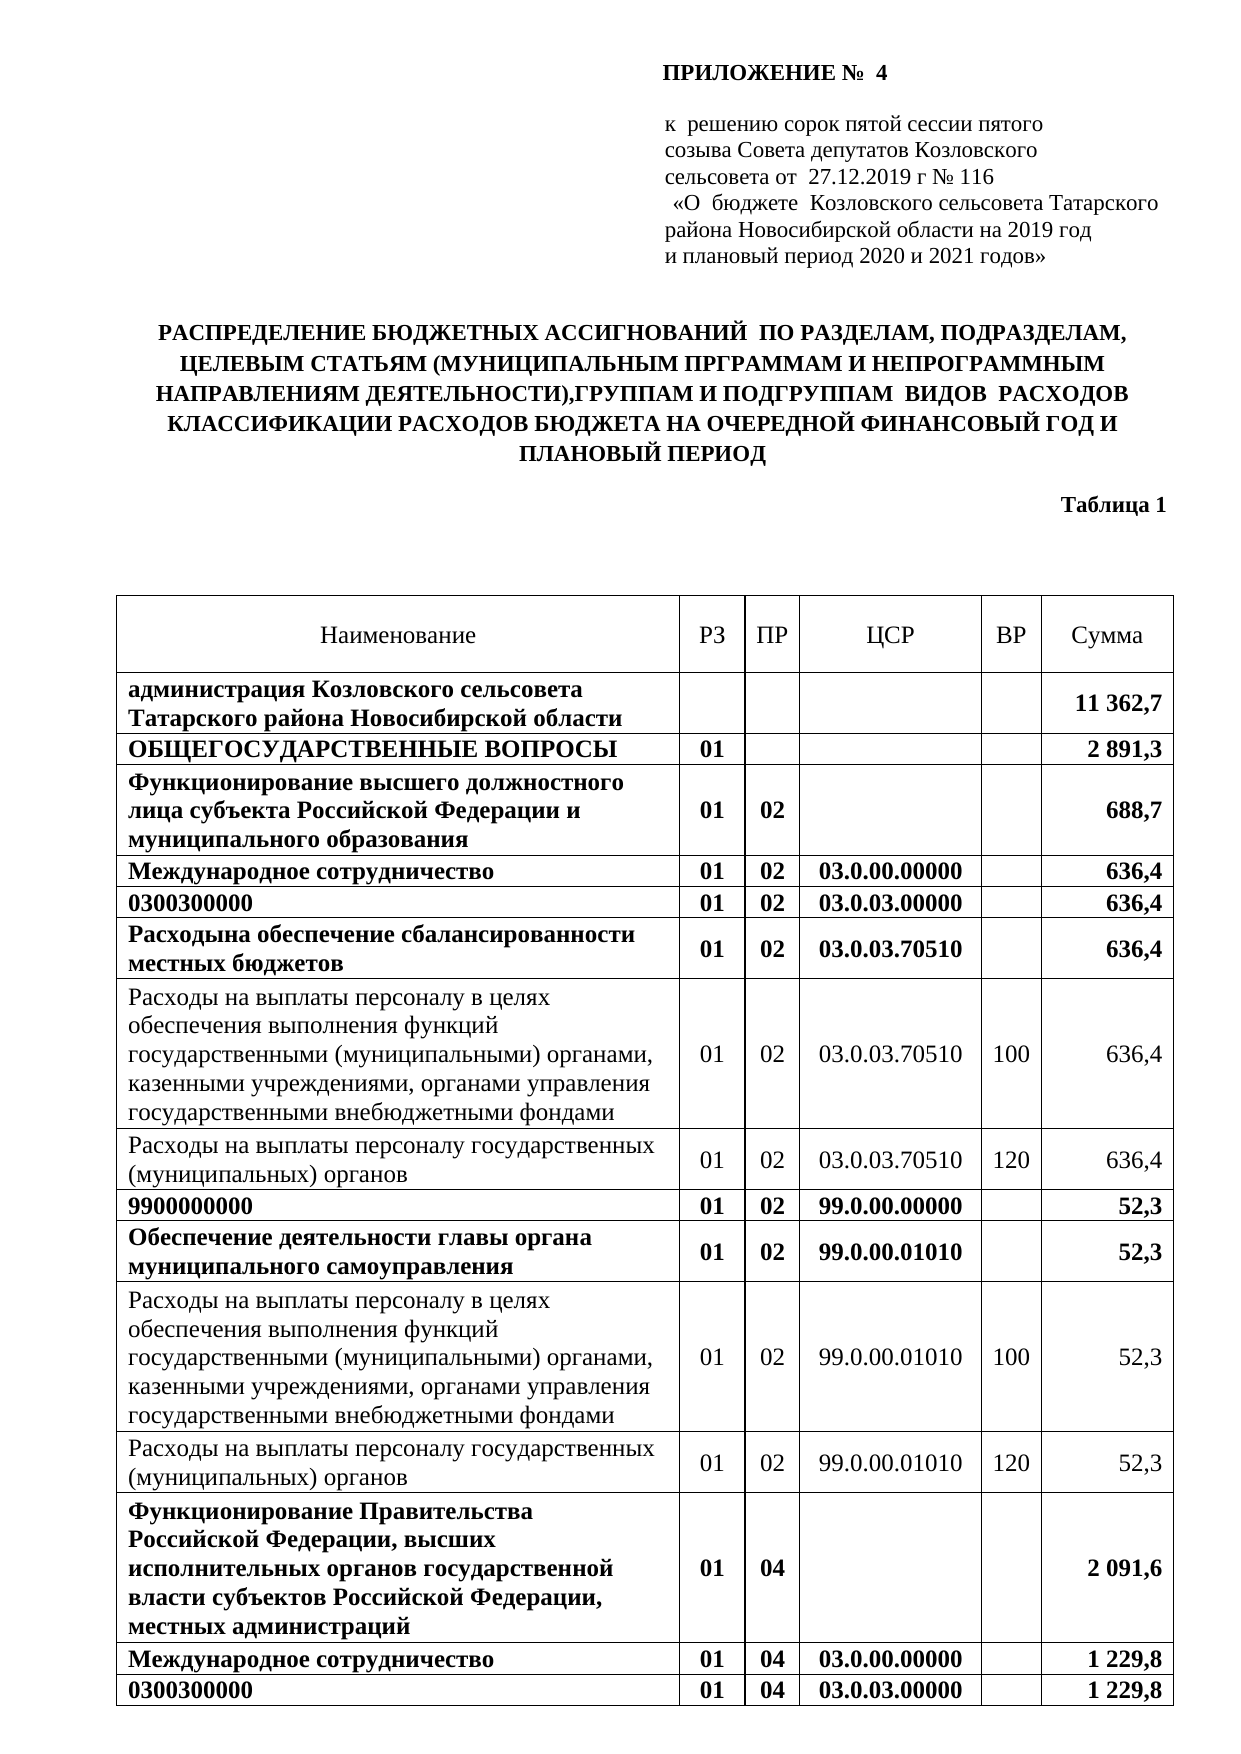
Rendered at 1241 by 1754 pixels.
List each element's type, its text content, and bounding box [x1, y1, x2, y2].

table_cell 01 [680, 765, 744, 855]
table_cell 100 [982, 979, 1041, 1128]
table_cell 52,3 [1042, 1432, 1173, 1492]
table_cell 636,4 [1042, 856, 1173, 886]
table_cell [982, 1493, 1041, 1642]
table_cell 01 [680, 1432, 744, 1492]
table_cell 01 [680, 1282, 744, 1431]
table_cell [982, 887, 1041, 917]
table_cell 01 [680, 979, 744, 1128]
table_cell 01 [680, 1221, 744, 1281]
table_cell 03.0.03.70510 [800, 1129, 981, 1189]
table_cell 636,4 [1042, 1129, 1173, 1189]
table_cell 03.0.03.70510 [800, 918, 981, 978]
table_cell [800, 734, 981, 764]
table_cell [982, 1190, 1041, 1220]
table_cell [982, 1643, 1041, 1673]
text сельсовета от 27.12.2019 г № 116 [118, 163, 1167, 189]
table_cell 11 362,7 [1042, 673, 1173, 733]
table_cell 03.0.00.00000 [800, 856, 981, 886]
table_header Наименование [117, 596, 679, 672]
table_header ВР [982, 596, 1041, 672]
table_cell 1 229,8 [1042, 1643, 1173, 1673]
table_cell 01 [680, 1675, 744, 1705]
table_cell 04 [746, 1675, 799, 1705]
table_cell 01 [680, 734, 744, 764]
table_cell 01 [680, 856, 744, 886]
table_cell 02 [746, 1432, 799, 1492]
table_cell 0300300000 [117, 887, 679, 917]
table_cell 03.0.03.00000 [800, 887, 981, 917]
table_cell 04 [746, 1643, 799, 1673]
table_cell 2 091,6 [1042, 1493, 1173, 1642]
table_cell 99.0.00.01010 [800, 1432, 981, 1492]
table_cell [982, 1675, 1041, 1705]
table_cell 2 891,3 [1042, 734, 1173, 764]
text и плановый период 2020 и 2021 годов» [118, 242, 1167, 268]
table_cell 02 [746, 856, 799, 886]
table_cell 03.0.00.00000 [800, 1643, 981, 1673]
table_header ПР [746, 596, 799, 672]
table_cell 99.0.00.00000 [800, 1190, 981, 1220]
table_cell 636,4 [1042, 887, 1173, 917]
table_cell 120 [982, 1432, 1041, 1492]
table_cell Функционирование Правительства Российской Федерации, высших исполнительных органов государственной власти субъектов Российской Федерации, местных администраций [117, 1493, 679, 1642]
table_cell 52,3 [1042, 1221, 1173, 1281]
table_cell Расходы на выплаты персоналу государственных (муниципальных) органов [117, 1129, 679, 1189]
table_cell 03.0.03.00000 [800, 1675, 981, 1705]
table_cell ОБЩЕГОСУДАРСТВЕННЫЕ ВОПРОСЫ [117, 734, 679, 764]
table_cell 02 [746, 918, 799, 978]
table_cell 636,4 [1042, 979, 1173, 1128]
text «О бюджете Козловского сельсовета Татарского [118, 189, 1167, 216]
table_cell 688,7 [1042, 765, 1173, 855]
text Таблица 1 [118, 491, 1167, 518]
text района Новосибирской области на 2019 год [118, 216, 1167, 242]
table_cell 04 [746, 1493, 799, 1642]
table_header РЗ [680, 596, 744, 672]
table_cell 02 [746, 765, 799, 855]
table_cell [800, 765, 981, 855]
table_cell [800, 673, 981, 733]
text ПРИЛОЖЕНИЕ № 4 [118, 59, 1167, 86]
table_cell 0300300000 [117, 1675, 679, 1705]
table_cell 01 [680, 1643, 744, 1673]
table_header Сумма [1042, 596, 1173, 672]
table_cell 1 229,8 [1042, 1675, 1173, 1705]
table_cell Функционирование высшего должностного лица субъекта Российской Федерации и муниципального образования [117, 765, 679, 855]
text РАСПРЕДЕЛЕНИЕ БЮДЖЕТНЫХ АССИГНОВАНИЙ ПО РАЗДЕЛАМ, ПОДРАЗДЕЛАМ, ЦЕЛЕВЫМ СТАТЬЯМ (МУНИЦИПАЛЬНЫМ ПРГРАММАМ И НЕПРОГРАММНЫМ НАПРАВЛЕНИЯМ ДЕЯТЕЛЬНОСТИ),ГРУППАМ И ПОДГРУППАМ ВИДОВ РАСХОДОВ КЛАССИФИКАЦИИ РАСХОДОВ БЮДЖЕТА НА ОЧЕРЕДНОЙ ФИНАНСОВЫЙ ГОД И ПЛАНОВЫЙ ПЕРИОД [118, 319, 1167, 467]
table_cell [982, 673, 1041, 733]
table_cell 52,3 [1042, 1190, 1173, 1220]
table_cell [982, 1221, 1041, 1281]
table_cell Международное сотрудничество [117, 1643, 679, 1673]
table_cell 02 [746, 979, 799, 1128]
table_cell [746, 734, 799, 764]
table_cell 02 [746, 1129, 799, 1189]
table_cell [800, 1493, 981, 1642]
table_cell 03.0.03.70510 [800, 979, 981, 1128]
table_header ЦСР [800, 596, 981, 672]
table_cell 01 [680, 918, 744, 978]
table_cell 99.0.00.01010 [800, 1282, 981, 1431]
table_cell [982, 734, 1041, 764]
table_cell 01 [680, 887, 744, 917]
table_cell 02 [746, 1190, 799, 1220]
table_cell 52,3 [1042, 1282, 1173, 1431]
table_cell 02 [746, 887, 799, 917]
table_cell 120 [982, 1129, 1041, 1189]
table_cell 636,4 [1042, 918, 1173, 978]
table_cell 02 [746, 1282, 799, 1431]
table_cell [982, 918, 1041, 978]
table_cell Международное сотрудничество [117, 856, 679, 886]
table_cell 02 [746, 1221, 799, 1281]
table_cell [680, 673, 744, 733]
table_cell Обеспечение деятельности главы органа муниципального самоуправления [117, 1221, 679, 1281]
text созыва Совета депутатов Козловского [118, 137, 1167, 163]
table_cell Расходы на выплаты персоналу государственных (муниципальных) органов [117, 1432, 679, 1492]
table_cell 9900000000 [117, 1190, 679, 1220]
table_cell 01 [680, 1190, 744, 1220]
table_cell [746, 673, 799, 733]
table_cell [982, 856, 1041, 886]
text к решению сорок пятой сессии пятого [118, 110, 1167, 137]
table_cell 100 [982, 1282, 1041, 1431]
table_cell администрация Козловского сельсовета Татарского района Новосибирской области [117, 673, 679, 733]
table_cell [982, 765, 1041, 855]
table_cell Расходына обеспечение сбалансированности местных бюджетов [117, 918, 679, 978]
table_cell 99.0.00.01010 [800, 1221, 981, 1281]
table_cell 01 [680, 1493, 744, 1642]
table_cell 01 [680, 1129, 744, 1189]
